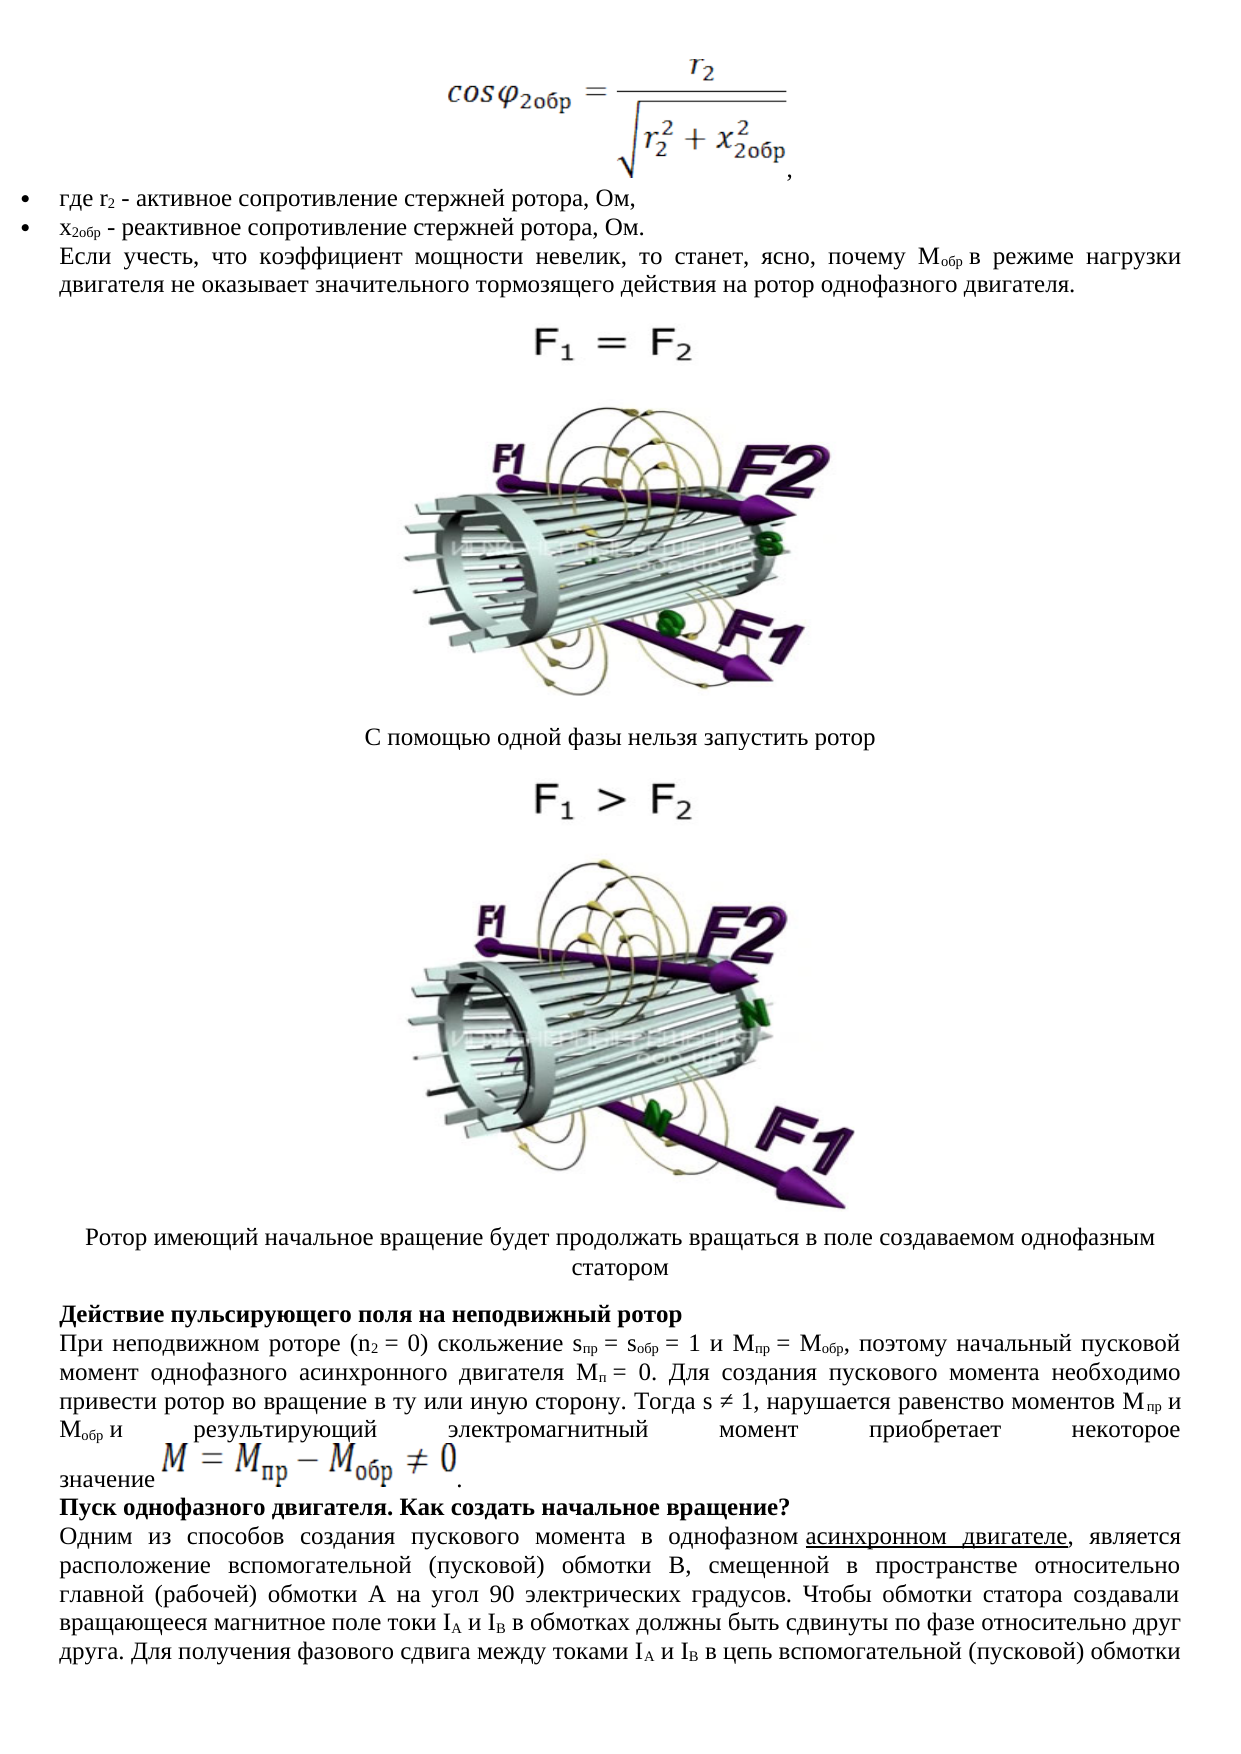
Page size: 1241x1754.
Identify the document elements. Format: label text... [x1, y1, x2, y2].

picture [161, 1443, 457, 1487]
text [59, 1521, 1181, 1665]
text Действие пульсирующего поля на неподвижный ротор [59, 1299, 1181, 1328]
list где r2 - активное сопротивление стержней ротора, Ом, [22, 183, 1181, 212]
text Если учесть, что коэффициент мощности невелик, то станет, ясно, почему Мобр в режиме нагрузки двигателя не оказывает значительного тормозящего действия на ротор однофазного двигателя. [59, 241, 1181, 298]
list x2обр - реактивное сопротивление стержней ротора, Ом. [22, 212, 1181, 241]
picture [385, 298, 855, 721]
picture [385, 750, 855, 1221]
text При неподвижном роторе (n2 = 0) скольжение sпр = sобр = 1 и Мпр = Мобр, поэтому начальный пусковой момент однофазного асинхронного двигателя Мп = 0. Для создания пускового момента необходимо привести ротор во вращение в ту или иную сторону. Тогда s ≠ 1, нарушается равенство моментов Мпр и Мобр и результирующий электромагнитный момент приобретает некоторое значение . [59, 1328, 1181, 1492]
text С помощью одной фазы нельзя запустить ротор [59, 721, 1181, 751]
text Пуск однофазного двигателя. Как создать начальное вращение? [59, 1492, 1181, 1521]
text Ротор имеющий начальное вращение будет продолжать вращаться в поле создаваемом однофазным статором [59, 1221, 1181, 1281]
picture [447, 59, 787, 178]
